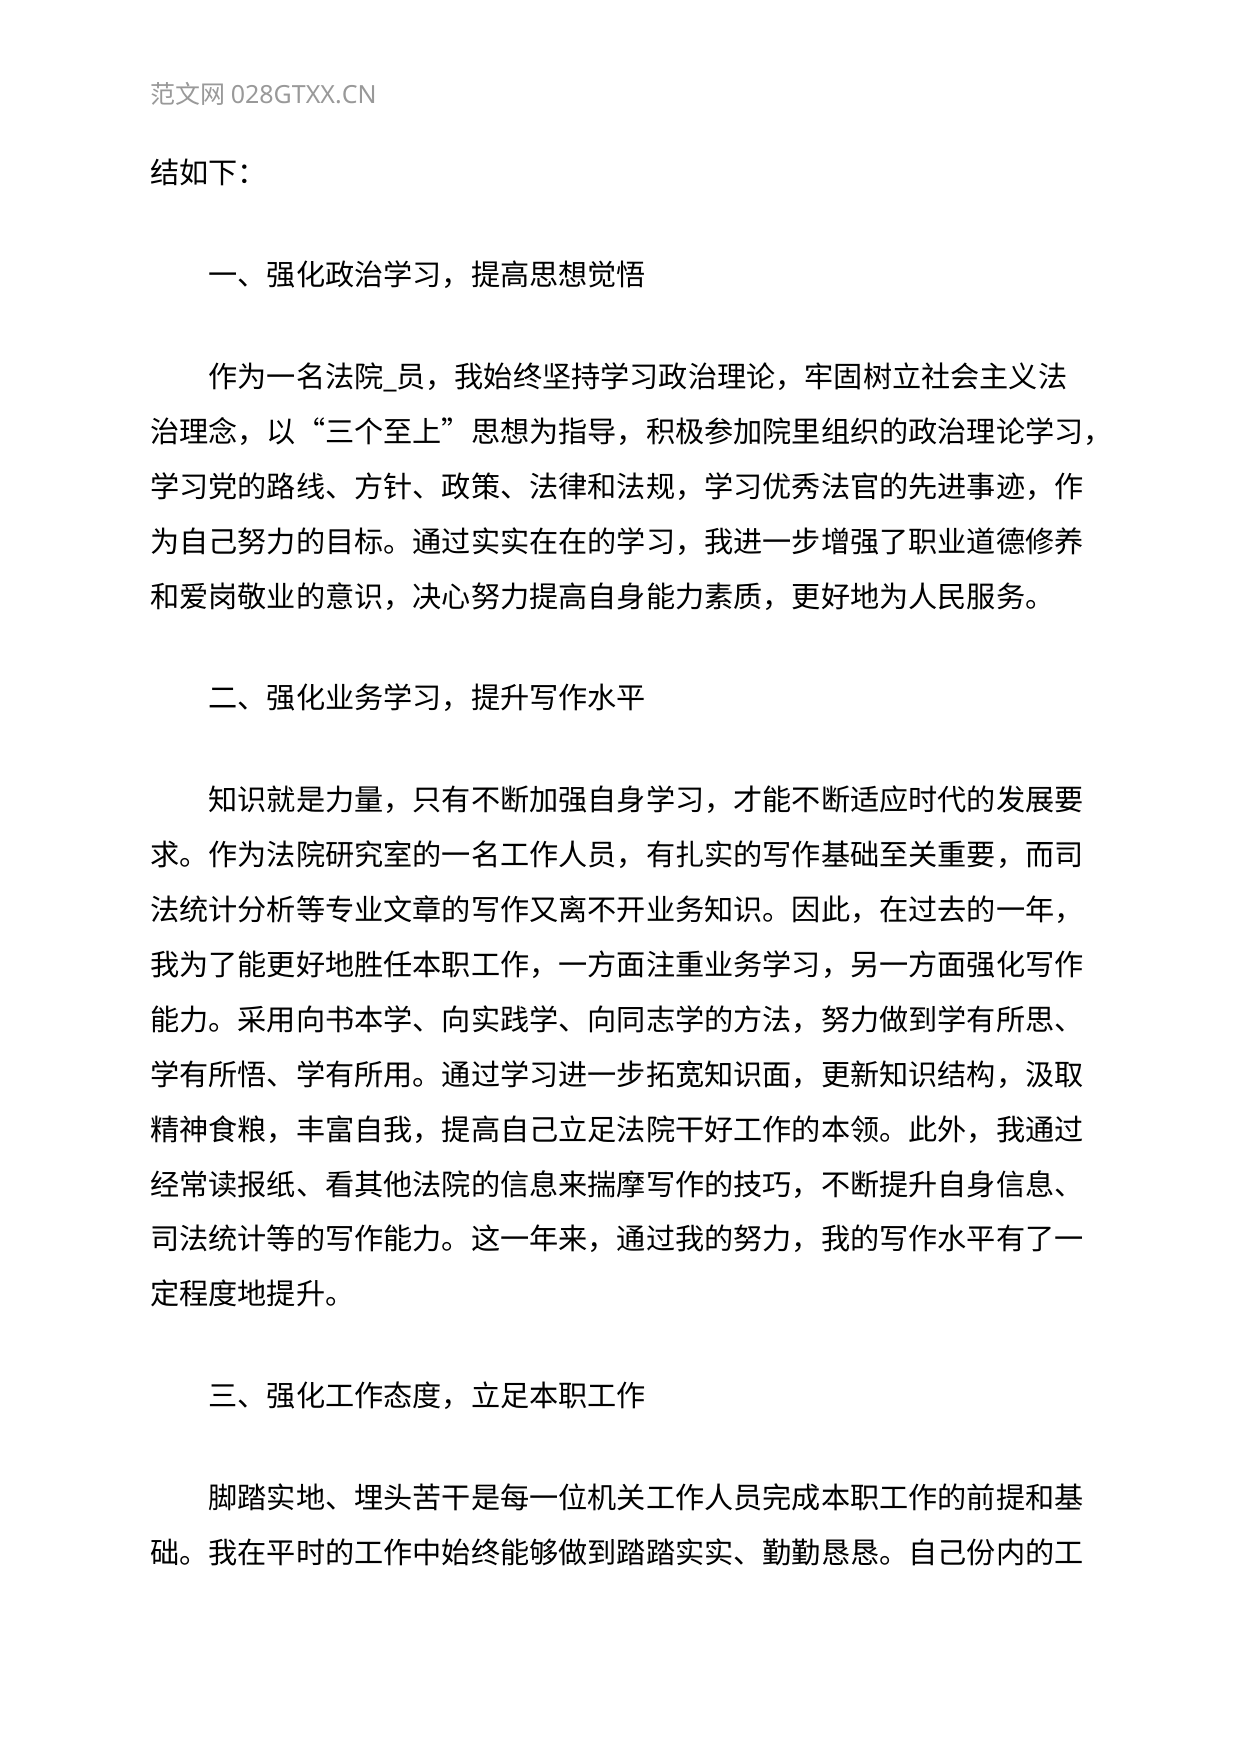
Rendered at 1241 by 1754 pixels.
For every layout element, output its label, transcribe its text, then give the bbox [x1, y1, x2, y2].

text 作为一名法院_员，我始终坚持学习政治理论，牢固树立社会主义法治理念，以“三个至上”思想为指导，积极参加院里组织的政治理论学习，学习党的路线、方针、政策、法律和法规，学习优秀法官的先进事迹，作为自己努力的目标。通过实实在在的学习，我进一步增强了职业道德修养和爱岗敬业的意识，决心努力提高自身能力素质，更好地为人民服务。 [150, 353, 1090, 616]
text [150, 150, 1090, 192]
text 一、强化政治学习，提高思想觉悟 [150, 252, 1090, 294]
text 三、强化工作态度，立足本职工作 [150, 1373, 1090, 1415]
text 二、强化业务学习，提升写作水平 [150, 675, 1090, 717]
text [150, 1474, 1090, 1572]
text 知识就是力量，只有不断加强自身学习，才能不断适应时代的发展要求。作为法院研究室的一名工作人员，有扎实的写作基础至关重要，而司法统计分析等专业文章的写作又离不开业务知识。因此，在过去的一年，我为了能更好地胜任本职工作，一方面注重业务学习，另一方面强化写作能力。采用向书本学、向实践学、向同志学的方法，努力做到学有所思、学有所悟、学有所用。通过学习进一步拓宽知识面，更新知识结构，汲取精神食粮，丰富自我，提高自己立足法院干好工作的本领。此外，我通过经常读报纸、看其他法院的信息来揣摩写作的技巧，不断提升自身信息、司法统计等的写作能力。这一年来，通过我的努力，我的写作水平有了一定程度地提升。 [150, 777, 1090, 1313]
